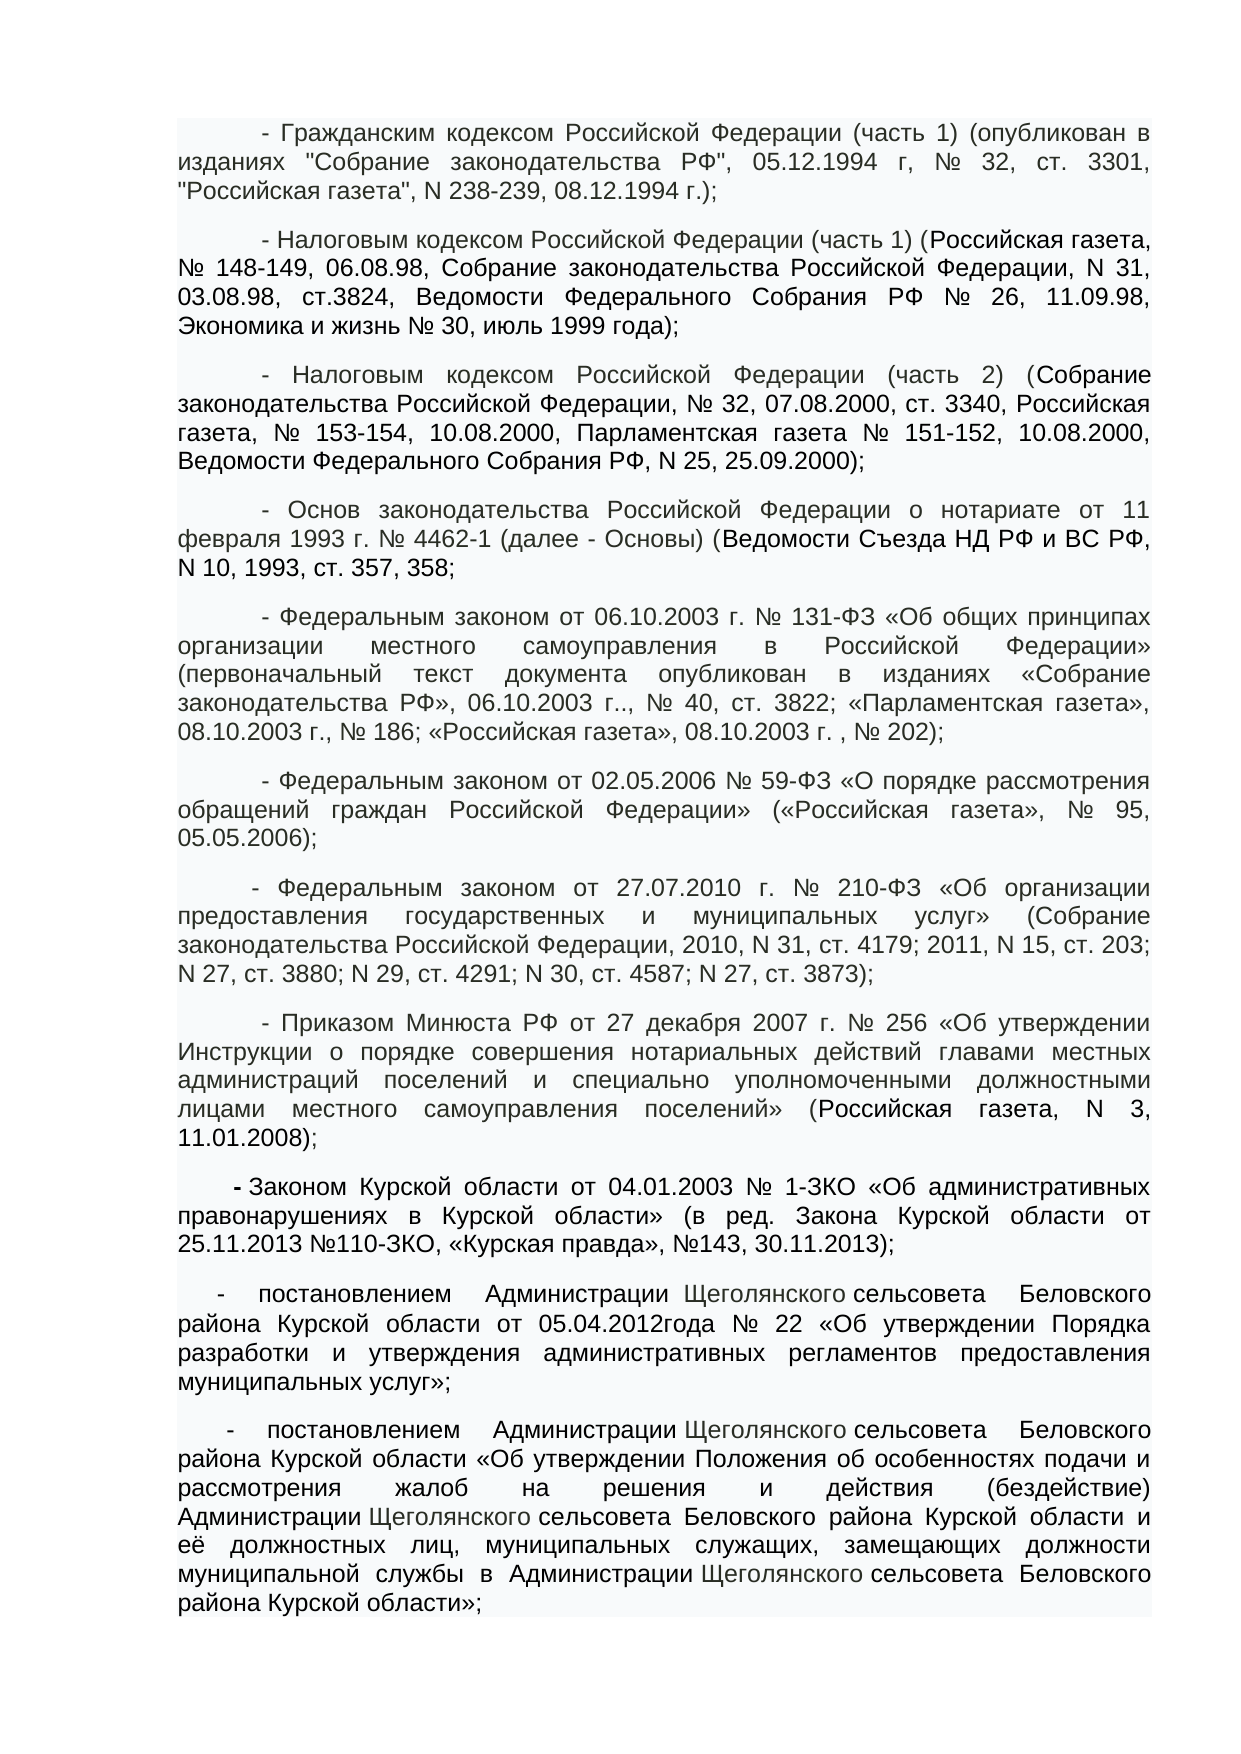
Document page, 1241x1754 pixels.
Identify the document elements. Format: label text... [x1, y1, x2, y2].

text - Федеральным законом от 02.05.2006 № 59-ФЗ «О порядке рассмотрения обращений граждан Российской Федерации» («Российская газета», № 95, 05.05.2006); [177, 766, 1152, 852]
text - Гражданским кодексом Российской Федерации (часть 1) (опубликован в изданиях "Собрание законодательства РФ", 05.12.1994 г, № 32, ст. 3301, "Российская газета", N 238-239, 08.12.1994 г.); [177, 118, 1152, 204]
text - постановлением Администрации Щеголянского сельсовета Беловского района Курской области от 05.04.2012года № 22 «Об утверждении Порядка разработки и утверждения административных регламентов предоставления муниципальных услуг»; [177, 1278, 1152, 1395]
text - постановлением Администрации Щеголянского сельсовета Беловского района Курской области «Об утверждении Положения об особенностях подачи и рассмотрения жалоб на решения и действия (бездействие) Администрации Щеголянского сельсовета Беловского района Курской области и её должностных лиц, муниципальных служащих, замещающих должности муниципальной службы в Администрации Щеголянского сельсовета Беловского района Курской области»; [177, 1416, 1152, 1617]
text - Приказом Минюста РФ от 27 декабря 2007 г. № 256 «Об утверждении Инструкции о порядке совершения нотариальных действий главами местных администраций поселений и специально уполномоченными должностными лицами местного самоуправления поселений» (Российская газета, N 3, 11.01.2008); [177, 1008, 1152, 1152]
text - Федеральным законом от 06.10.2003 г. № 131-ФЗ «Об общих принципах организации местного самоуправления в Российской Федерации» (первоначальный текст документа опубликован в изданиях «Собрание законодательства РФ», 06.10.2003 г.., № 40, ст. 3822; «Парламентская газета», 08.10.2003 г., № 186; «Российская газета», 08.10.2003 г. , № 202); [177, 602, 1152, 746]
text - Налоговым кодексом Российской Федерации (часть 2) (Собрание законодательства Российской Федерации, № 32, 07.08.2000, ст. 3340, Российская газета, № 153-154, 10.08.2000, Парламентская газета № 151-152, 10.08.2000, Ведомости Федерального Собрания РФ, N 25, 25.09.2000); [177, 360, 1152, 475]
text - Налоговым кодексом Российской Федерации (часть 1) (Российская газета, № 148-149, 06.08.98, Собрание законодательства Российской Федерации, N 31, 03.08.98, ст.3824, Ведомости Федерального Собрания РФ № 26, 11.09.98, Экономика и жизнь № 30, июль 1999 года); [177, 225, 1152, 340]
text - Основ законодательства Российской Федерации о нотариате от 11 февраля 1993 г. № 4462-1 (далее - Основы) (Ведомости Съезда НД РФ и ВС РФ, N 10, 1993, ст. 357, 358; [177, 495, 1152, 582]
text - Федеральным законом от 27.07.2010 г. № 210-ФЗ «Об организации предоставления государственных и муниципальных услуг» (Собрание законодательства Российской Федерации, 2010, N 31, ст. 4179; 2011, N 15, ст. 203; N 27, ст. 3880; N 29, ст. 4291; N 30, ст. 4587; N 27, ст. 3873); [177, 872, 1152, 987]
text - Законом Курской области от 04.01.2003 № 1-ЗКО «Об административных правонарушениях в Курской области» (в ред. Закона Курской области от 25.11.2013 №110-ЗКО, «Курская правда», №143, 30.11.2013); [177, 1172, 1152, 1258]
